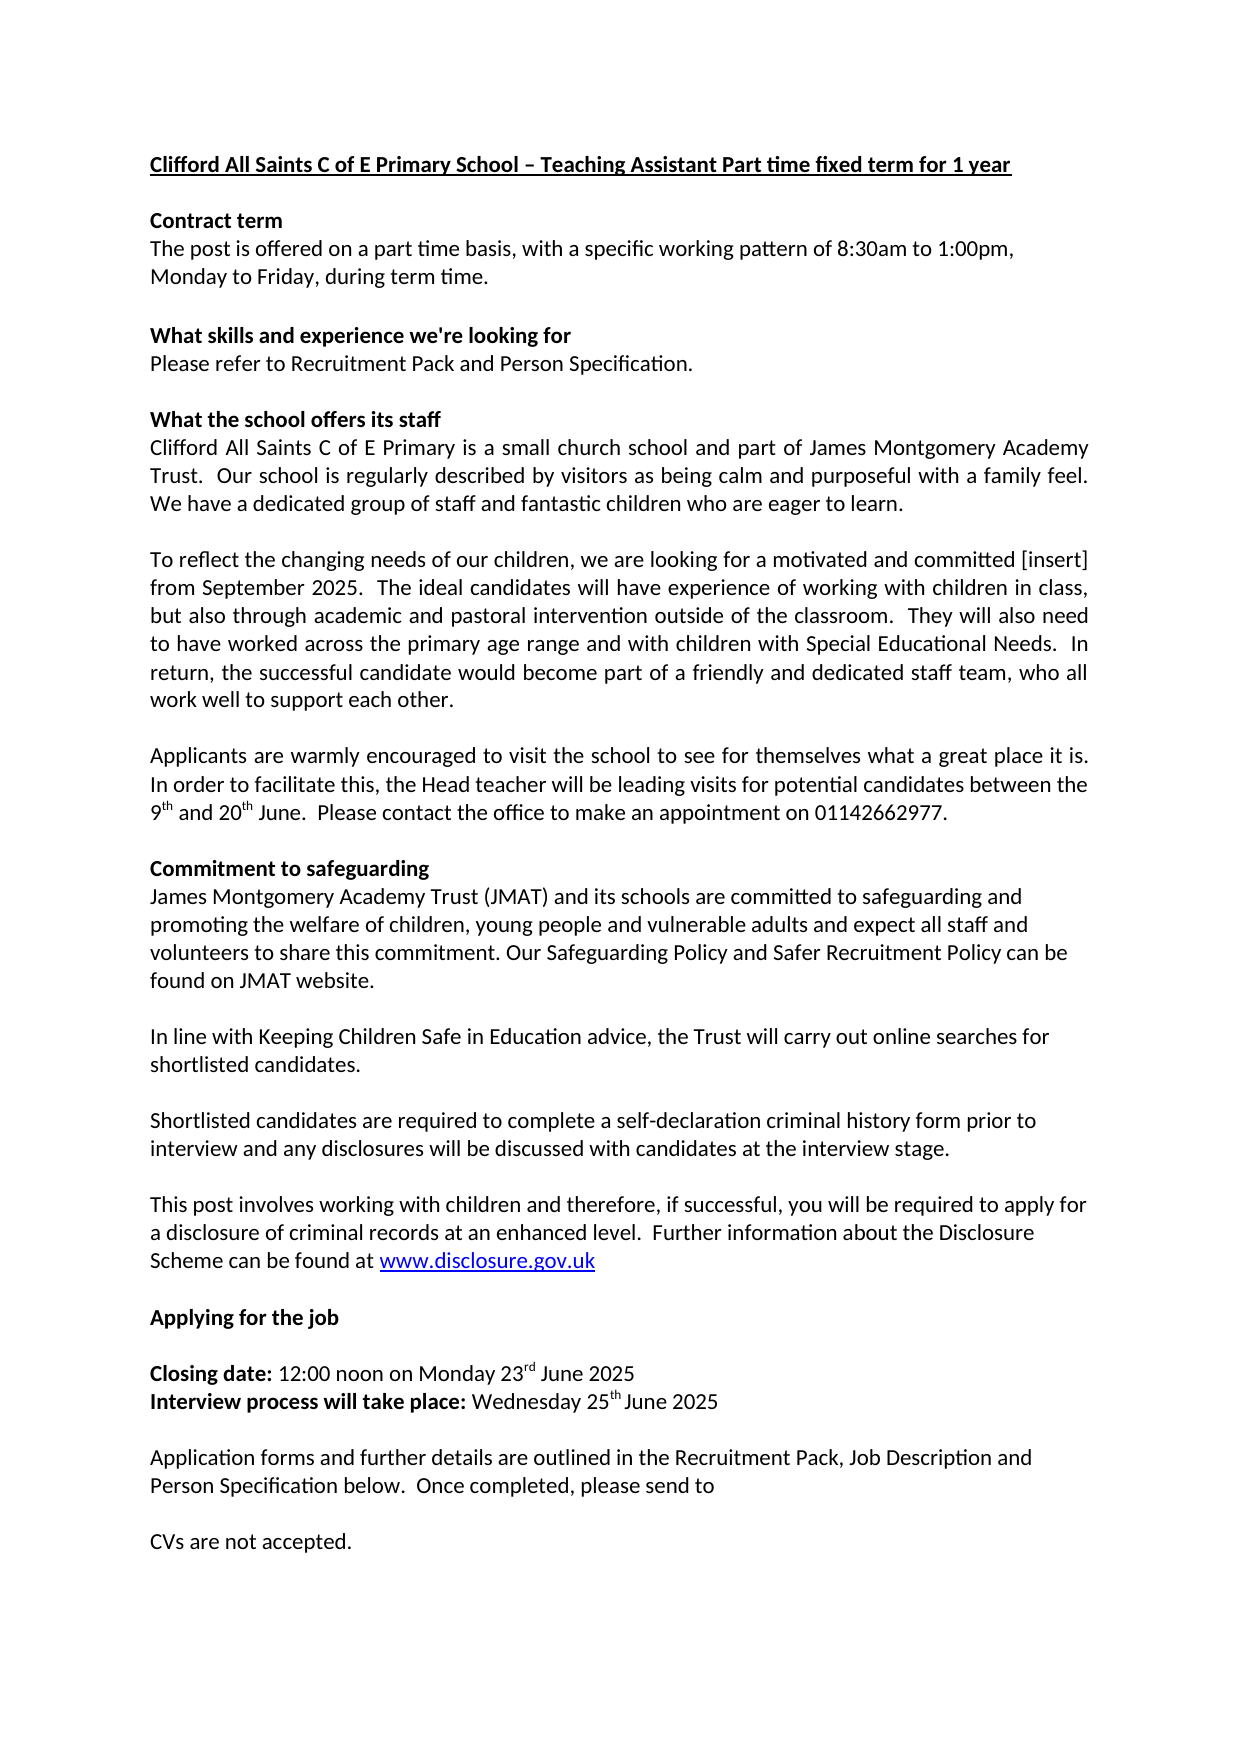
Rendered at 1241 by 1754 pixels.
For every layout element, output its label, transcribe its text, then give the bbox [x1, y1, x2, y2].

text Please refer to Recruitment Pack and Person Specification. [150, 349, 1090, 377]
text Commitment to safeguarding [150, 854, 1090, 882]
text Interview process will take place: Wednesday 25th June 2025 [150, 1387, 1090, 1415]
text To reflect the changing needs of our children, we are looking for a motivated and committed [insert] from September 2025. The ideal candidates will have experience of working with children in class, but also through academic and pastoral intervention outside of the classroom. They will also need to have worked across the primary age range and with children with Special Educational Needs. In return, the successful candidate would become part of a friendly and dedicated staff team, who all work well to support each other. [150, 546, 1090, 714]
text Clifford All Saints C of E Primary School – Teaching Assistant Part time fixed term for 1 year [150, 150, 1090, 178]
text Clifford All Saints C of E Primary is a small church school and part of James Montgomery Academy Trust. Our school is regularly described by visitors as being calm and purposeful with a family feel. We have a dedicated group of staff and fantastic children who are eager to learn. [150, 433, 1090, 517]
text Applying for the job [150, 1303, 1090, 1331]
text James Montgomery Academy Trust (JMAT) and its schools are committed to safeguarding and promoting the welfare of children, young people and vulnerable adults and expect all staff and volunteers to share this commitment. Our Safeguarding Policy and Safer Recruitment Policy can be found on JMAT website. [150, 882, 1090, 994]
text Application forms and further details are outlined in the Recruitment Pack, Job Description and Person Specification below. Once completed, please send to [150, 1443, 1090, 1499]
text Applicants are warmly encouraged to visit the school to see for themselves what a great place it is. In order to facilitate this, the Head teacher will be leading visits for potential candidates between the 9th and 20th June. Please contact the office to make an appointment on 01142662977. [150, 742, 1090, 826]
text CVs are not accepted. [150, 1527, 1090, 1555]
text Closing date: 12:00 noon on Monday 23rd June 2025 [150, 1359, 1090, 1387]
text This post involves working with children and therefore, if successful, you will be required to apply for a disclosure of criminal records at an enhanced level. Further information about the Disclosure Scheme can be found at www.disclosure.gov.uk [150, 1190, 1090, 1274]
text Contract term [150, 206, 1090, 234]
text What the school offers its staff [150, 405, 1090, 433]
text In line with Keeping Children Safe in Education advice, the Trust will carry out online searches for shortlisted candidates. Shortlisted candidates are required to complete a self-declaration criminal history form prior to interview and any disclosures will be discussed with candidates at the interview stage. [150, 1022, 1090, 1162]
text What skills and experience we're looking for [150, 321, 1090, 349]
text The post is offered on a part time basis, with a specific working pattern of 8:30am to 1:00pm, Monday to Friday, during term time. [150, 234, 1090, 290]
